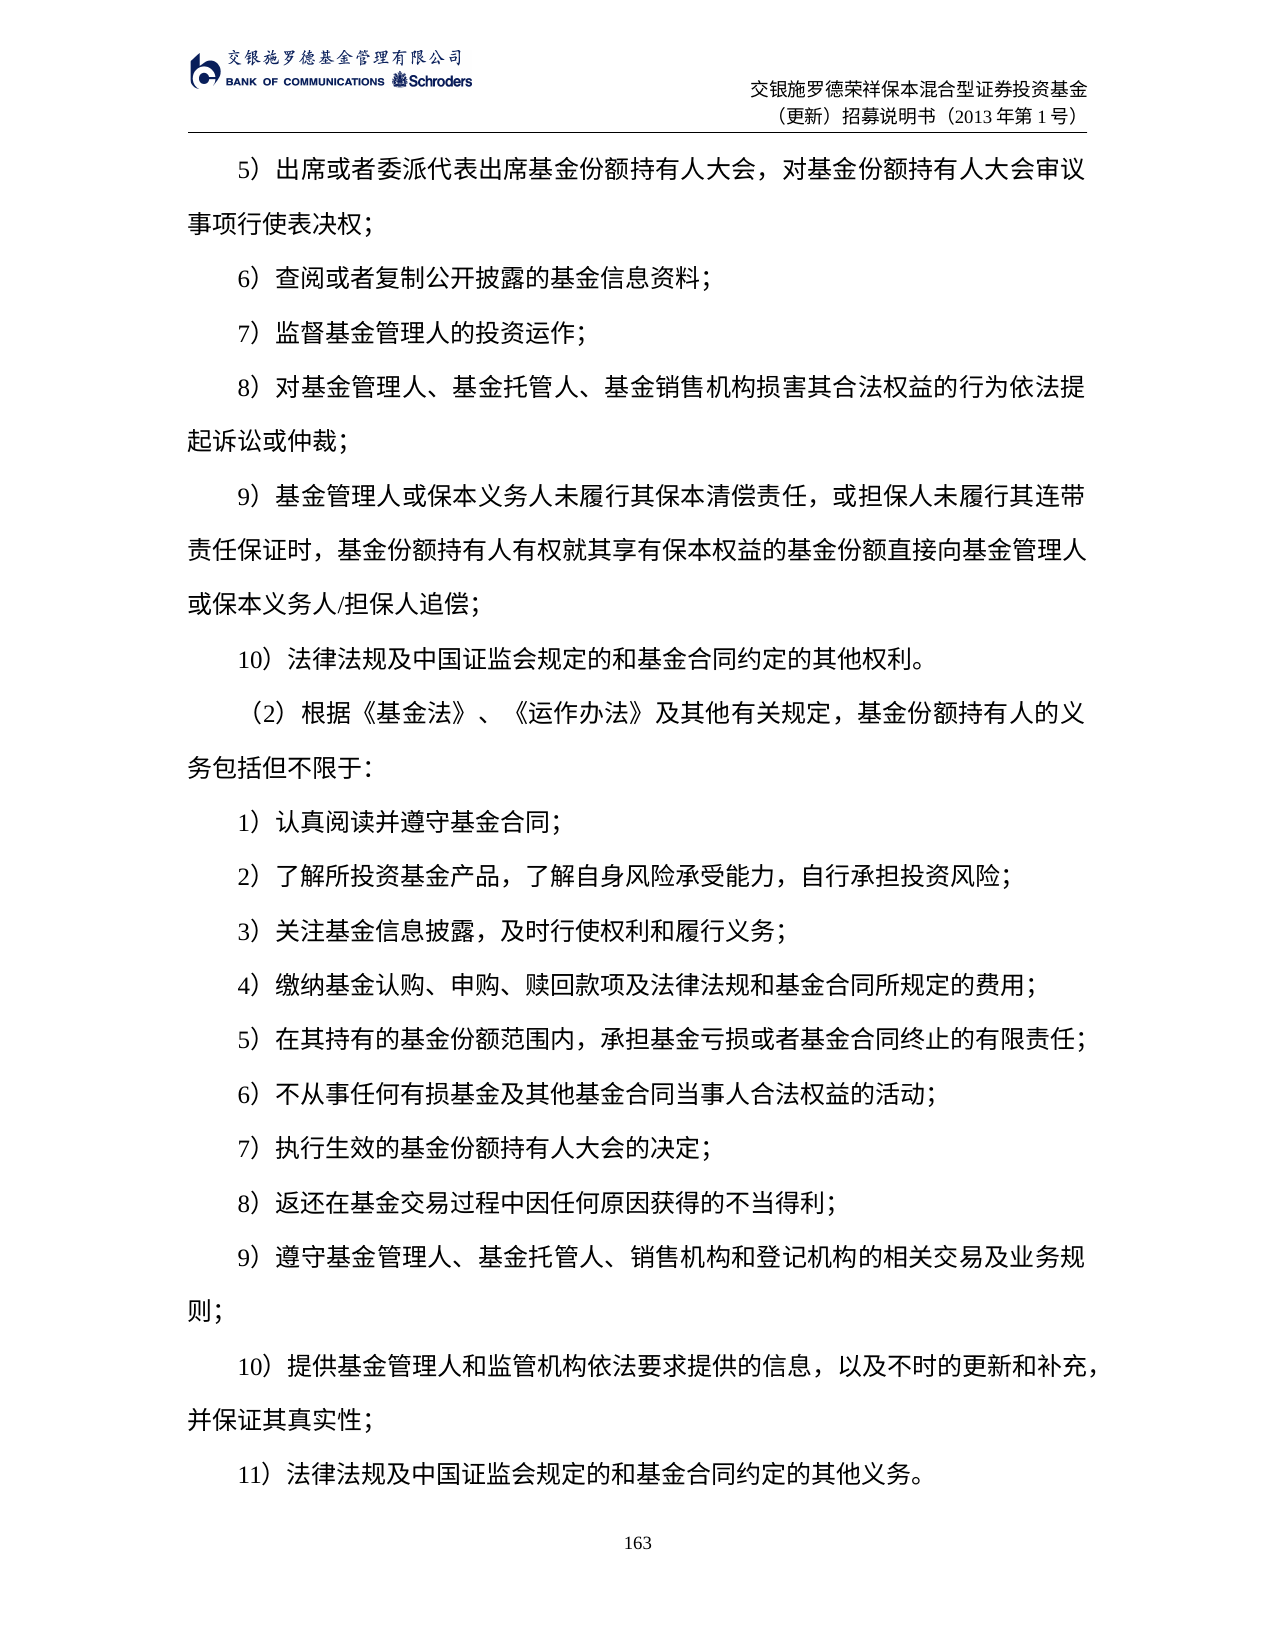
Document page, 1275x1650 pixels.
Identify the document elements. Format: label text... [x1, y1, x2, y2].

text 4）缴纳基金认购、申购、赎回款项及法律法规和基金合同所规定的费用； [187, 966, 1087, 1002]
text 8）返还在基金交易过程中因任何原因获得的不当得利； [187, 1183, 1087, 1219]
text 8）对基金管理人、基金托管人、基金销售机构损害其合法权益的行为依法提起诉讼或仲裁； [187, 367, 1087, 458]
text 9）基金管理人或保本义务人未履行其保本清偿责任，或担保人未履行其连带责任保证时，基金份额持有人有权就其享有保本权益的基金份额直接向基金管理人或保本义务人/担保人追偿； [187, 476, 1087, 621]
text 2）了解所投资基金产品，了解自身风险承受能力，自行承担投资风险； [187, 857, 1087, 893]
text 5）出席或者委派代表出席基金份额持有人大会，对基金份额持有人大会审议事项行使表决权； [187, 150, 1087, 241]
text 10）提供基金管理人和监管机构依法要求提供的信息，以及不时的更新和补充，并保证其真实性； [187, 1346, 1087, 1437]
text 7）执行生效的基金份额持有人大会的决定； [187, 1129, 1087, 1165]
picture [190, 50, 472, 89]
text 7）监督基金管理人的投资运作； [187, 313, 1087, 349]
text 5）在其持有的基金份额范围内，承担基金亏损或者基金合同终止的有限责任； [187, 1020, 1087, 1056]
text 6）查阅或者复制公开披露的基金信息资料； [187, 259, 1087, 295]
text 11）法律法规及中国证监会规定的和基金合同约定的其他义务。 [187, 1455, 1087, 1491]
text 10）法律法规及中国证监会规定的和基金合同约定的其他权利。 [187, 639, 1087, 676]
text 1）认真阅读并遵守基金合同； [187, 802, 1087, 839]
text （2）根据《基金法》、《运作办法》及其他有关规定，基金份额持有人的义务包括但不限于： [187, 694, 1087, 784]
text 9）遵守基金管理人、基金托管人、销售机构和登记机构的相关交易及业务规则； [187, 1237, 1087, 1328]
text 6）不从事任何有损基金及其他基金合同当事人合法权益的活动； [187, 1074, 1087, 1111]
text 3）关注基金信息披露，及时行使权利和履行义务； [187, 911, 1087, 947]
